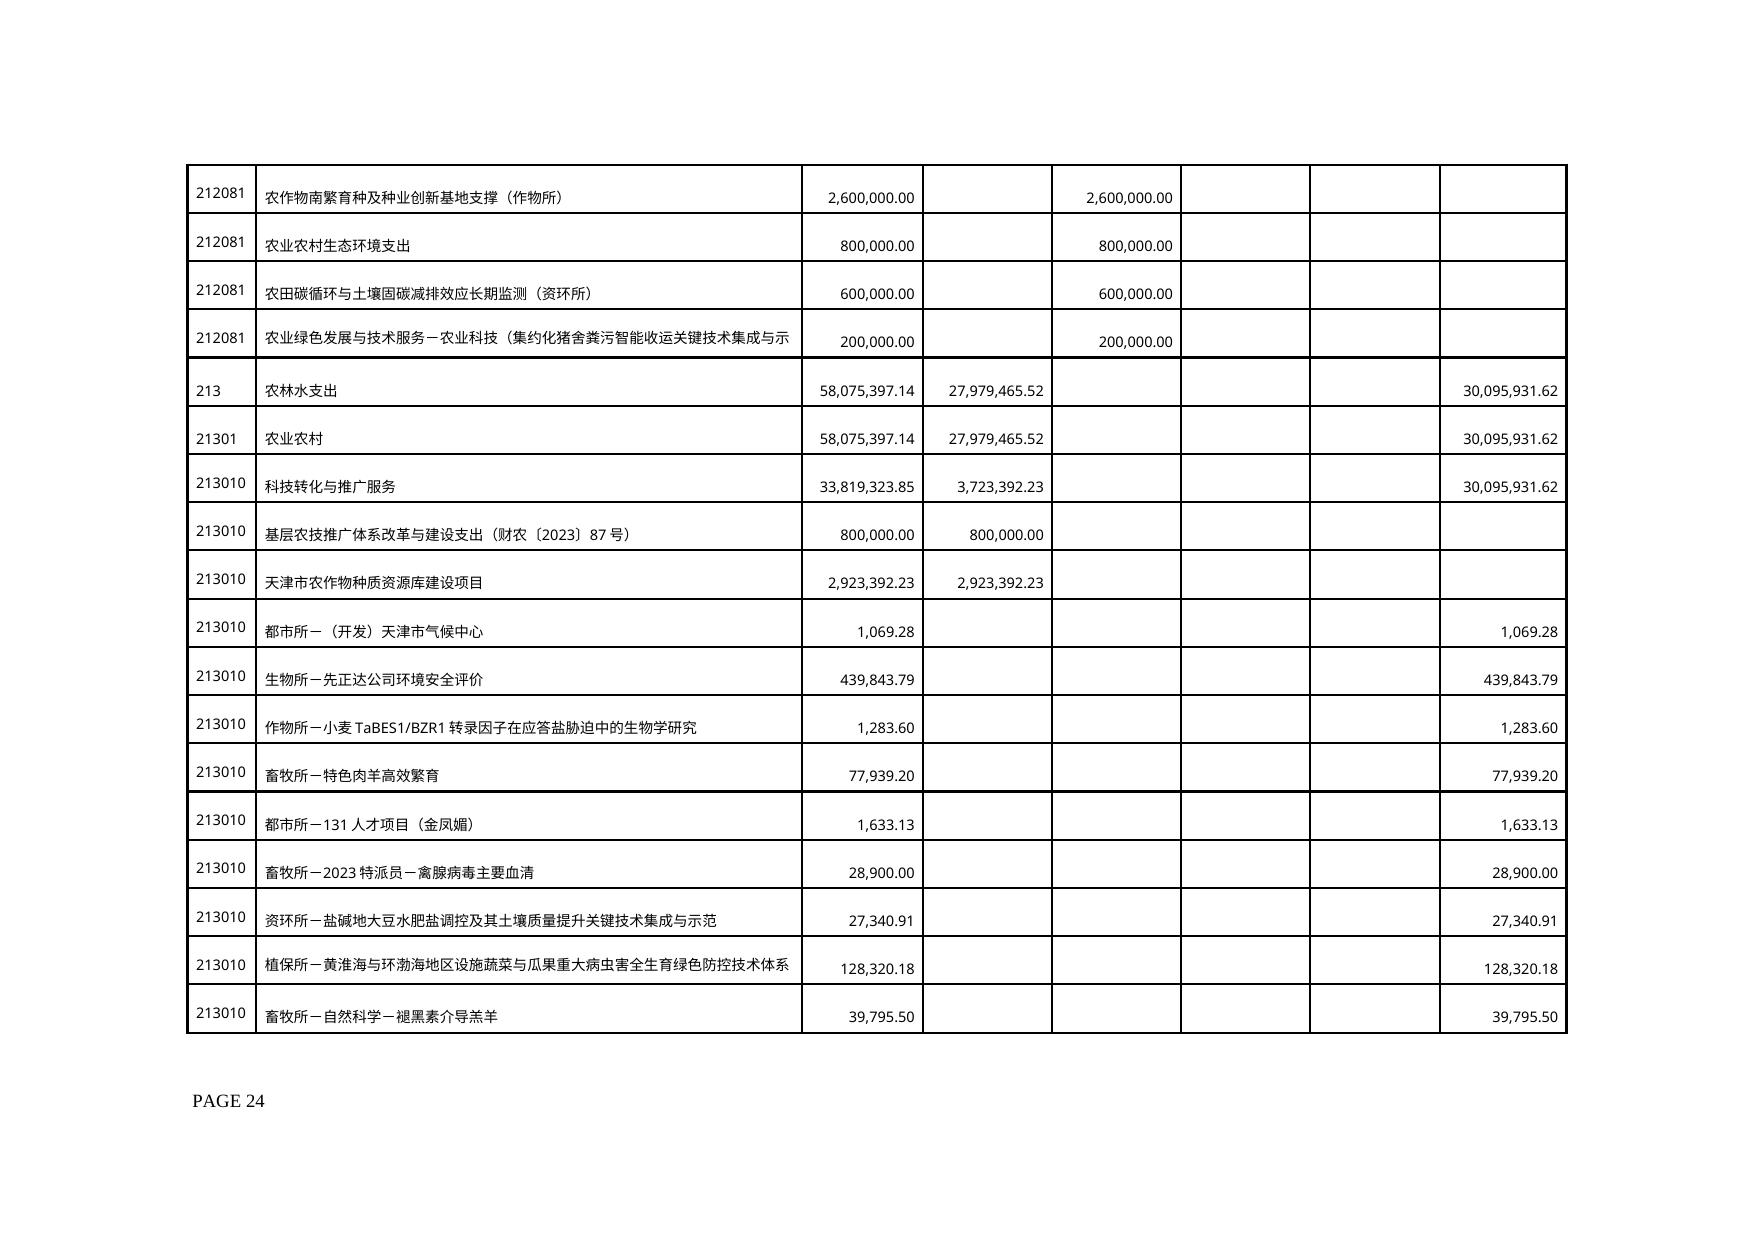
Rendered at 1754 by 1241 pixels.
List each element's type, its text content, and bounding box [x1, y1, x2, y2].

table_cell 1,633.13 [803, 793, 922, 839]
table_cell [924, 214, 1051, 260]
table_cell [1182, 166, 1309, 212]
table_cell [1053, 985, 1180, 1032]
table_cell 资环所－盐碱地大豆水肥盐调控及其土壤质量提升关键技术集成与示范 [257, 889, 801, 935]
table_cell 2130106 [189, 889, 255, 935]
table_cell 600,000.00 [803, 262, 922, 308]
table_cell [924, 889, 1051, 935]
table_cell 1,283.60 [803, 696, 922, 742]
table_cell 1,069.28 [803, 600, 922, 646]
table_cell 天津市农作物种质资源库建设项目 [257, 551, 801, 597]
table_cell 2,923,392.23 [924, 551, 1051, 597]
table_cell [1182, 407, 1309, 453]
table_cell 2130106 [189, 841, 255, 887]
table_cell 2120814 [189, 166, 255, 212]
table_cell [1311, 166, 1439, 212]
table_cell 77,939.20 [1441, 744, 1565, 790]
table_cell [1441, 214, 1565, 260]
table_cell 2130106 [189, 937, 255, 983]
table_cell [1311, 310, 1439, 356]
table_cell 439,843.79 [803, 648, 922, 694]
table_cell 128,320.18 [803, 937, 922, 983]
table_cell 2,600,000.00 [803, 166, 922, 212]
table_cell [1311, 889, 1439, 935]
table_cell [1311, 744, 1439, 790]
table_cell [924, 744, 1051, 790]
table_cell 畜牧所－2023特派员－禽腺病毒主要血清 [257, 841, 801, 887]
table_cell 800,000.00 [924, 503, 1051, 549]
table_cell [1311, 359, 1439, 404]
table_cell 213 [189, 359, 255, 404]
table_cell 58,075,397.14 [803, 359, 922, 404]
table_cell [924, 841, 1051, 887]
table_cell 2130106 [189, 455, 255, 501]
table_cell 21301 [189, 407, 255, 453]
table_cell [1182, 600, 1309, 646]
table_cell [1441, 310, 1565, 356]
table_cell [1182, 214, 1309, 260]
table_cell 作物所－小麦TaBES1/BZR1转录因子在应答盐胁迫中的生物学研究 [257, 696, 801, 742]
table_cell [1182, 503, 1309, 549]
table_cell [1311, 696, 1439, 742]
table_cell 28,900.00 [803, 841, 922, 887]
table_cell 200,000.00 [1053, 310, 1180, 356]
table_cell 2130106 [189, 744, 255, 790]
table_cell [924, 166, 1051, 212]
table_cell 600,000.00 [1053, 262, 1180, 308]
table_cell [1441, 551, 1565, 597]
table_cell 畜牧所－特色肉羊高效繁育 [257, 744, 801, 790]
table_cell [924, 600, 1051, 646]
table_cell 30,095,931.62 [1441, 455, 1565, 501]
table_cell 2130106 [189, 648, 255, 694]
table_cell [1311, 262, 1439, 308]
table_cell [1311, 600, 1439, 646]
table_cell [1182, 841, 1309, 887]
table_cell [1053, 503, 1180, 549]
table_cell [1182, 696, 1309, 742]
table_cell 2,923,392.23 [803, 551, 922, 597]
table_cell 800,000.00 [1053, 214, 1180, 260]
table_cell 2130106 [189, 600, 255, 646]
table_cell [924, 310, 1051, 356]
table_cell [1182, 744, 1309, 790]
table_cell 30,095,931.62 [1441, 407, 1565, 453]
table_cell [924, 262, 1051, 308]
table_cell [1441, 262, 1565, 308]
table_cell 439,843.79 [1441, 648, 1565, 694]
table_cell [1311, 793, 1439, 839]
table_cell 畜牧所－自然科学－褪黑素介导羔羊 [257, 985, 801, 1032]
table_cell 2130106 [189, 503, 255, 549]
table_cell 58,075,397.14 [803, 407, 922, 453]
table_cell 基层农技推广体系改革与建设支出（财农〔2023〕87号） [257, 503, 801, 549]
table_cell [924, 793, 1051, 839]
table_cell [1311, 648, 1439, 694]
table_cell [1311, 985, 1439, 1032]
table_cell [1441, 503, 1565, 549]
table_cell [1311, 551, 1439, 597]
table_cell 33,819,323.85 [803, 455, 922, 501]
table_cell 200,000.00 [803, 310, 922, 356]
table_cell 28,900.00 [1441, 841, 1565, 887]
table_cell 2130106 [189, 793, 255, 839]
table_cell [1182, 793, 1309, 839]
table_cell [1441, 166, 1565, 212]
table_cell 都市所－131人才项目（金凤媚） [257, 793, 801, 839]
table_cell [1053, 937, 1180, 983]
table_cell [1053, 744, 1180, 790]
table_cell [1053, 841, 1180, 887]
table_cell [1182, 310, 1309, 356]
table_cell [924, 648, 1051, 694]
table_cell [1053, 696, 1180, 742]
table_cell 农业农村生态环境支出 [257, 214, 801, 260]
table_cell [1053, 359, 1180, 404]
table_cell [1311, 214, 1439, 260]
table_cell [1311, 937, 1439, 983]
table_cell 都市所－（开发）天津市气候中心 [257, 600, 801, 646]
table_cell [924, 937, 1051, 983]
table_cell [1182, 937, 1309, 983]
table_cell 农业绿色发展与技术服务－农业科技（集约化猪舍粪污智能收运关键技术集成与示范）（畜牧所） [257, 310, 801, 356]
table_cell [1311, 455, 1439, 501]
table_cell [1311, 407, 1439, 453]
table_cell [1053, 648, 1180, 694]
table_cell [924, 985, 1051, 1032]
table_cell 科技转化与推广服务 [257, 455, 801, 501]
table_cell 1,069.28 [1441, 600, 1565, 646]
table_cell 1,633.13 [1441, 793, 1565, 839]
table_cell [1053, 407, 1180, 453]
table_cell 农林水支出 [257, 359, 801, 404]
table_cell 800,000.00 [803, 503, 922, 549]
table_cell [1053, 793, 1180, 839]
table_cell 39,795.50 [803, 985, 922, 1032]
table_cell 植保所－黄淮海与环渤海地区设施蔬菜与瓜果重大病虫害全生育绿色防控技术体系集成应用（贲海燕） [257, 937, 801, 983]
table_cell 27,340.91 [803, 889, 922, 935]
table_cell 1,283.60 [1441, 696, 1565, 742]
table_cell 农业农村 [257, 407, 801, 453]
table_cell 2120816 [189, 262, 255, 308]
table_cell 27,340.91 [1441, 889, 1565, 935]
table_cell 800,000.00 [803, 214, 922, 260]
table_cell 生物所－先正达公司环境安全评价 [257, 648, 801, 694]
table_cell 27,979,465.52 [924, 359, 1051, 404]
table_cell [1053, 455, 1180, 501]
table_cell 2130106 [189, 551, 255, 597]
table_cell [1182, 359, 1309, 404]
table_cell 27,979,465.52 [924, 407, 1051, 453]
table_cell 2130106 [189, 696, 255, 742]
table_cell [1311, 841, 1439, 887]
table_cell 3,723,392.23 [924, 455, 1051, 501]
table_cell [1053, 600, 1180, 646]
table_cell 77,939.20 [803, 744, 922, 790]
table_cell 128,320.18 [1441, 937, 1565, 983]
table_cell [1182, 889, 1309, 935]
table_cell [1182, 551, 1309, 597]
table_cell [1053, 551, 1180, 597]
table_cell [1311, 503, 1439, 549]
table_cell 39,795.50 [1441, 985, 1565, 1032]
table_cell 2,600,000.00 [1053, 166, 1180, 212]
table_cell 2120816 [189, 310, 255, 356]
table_cell 2130106 [189, 985, 255, 1032]
table_cell 2120816 [189, 214, 255, 260]
table_cell [1053, 889, 1180, 935]
table_cell [1182, 985, 1309, 1032]
table_cell 农田碳循环与土壤固碳减排效应长期监测（资环所） [257, 262, 801, 308]
table_cell [924, 696, 1051, 742]
table_cell [1182, 262, 1309, 308]
table_cell [1182, 648, 1309, 694]
table_cell 农作物南繁育种及种业创新基地支撑（作物所） [257, 166, 801, 212]
table_cell 30,095,931.62 [1441, 359, 1565, 404]
table_cell [1182, 455, 1309, 501]
